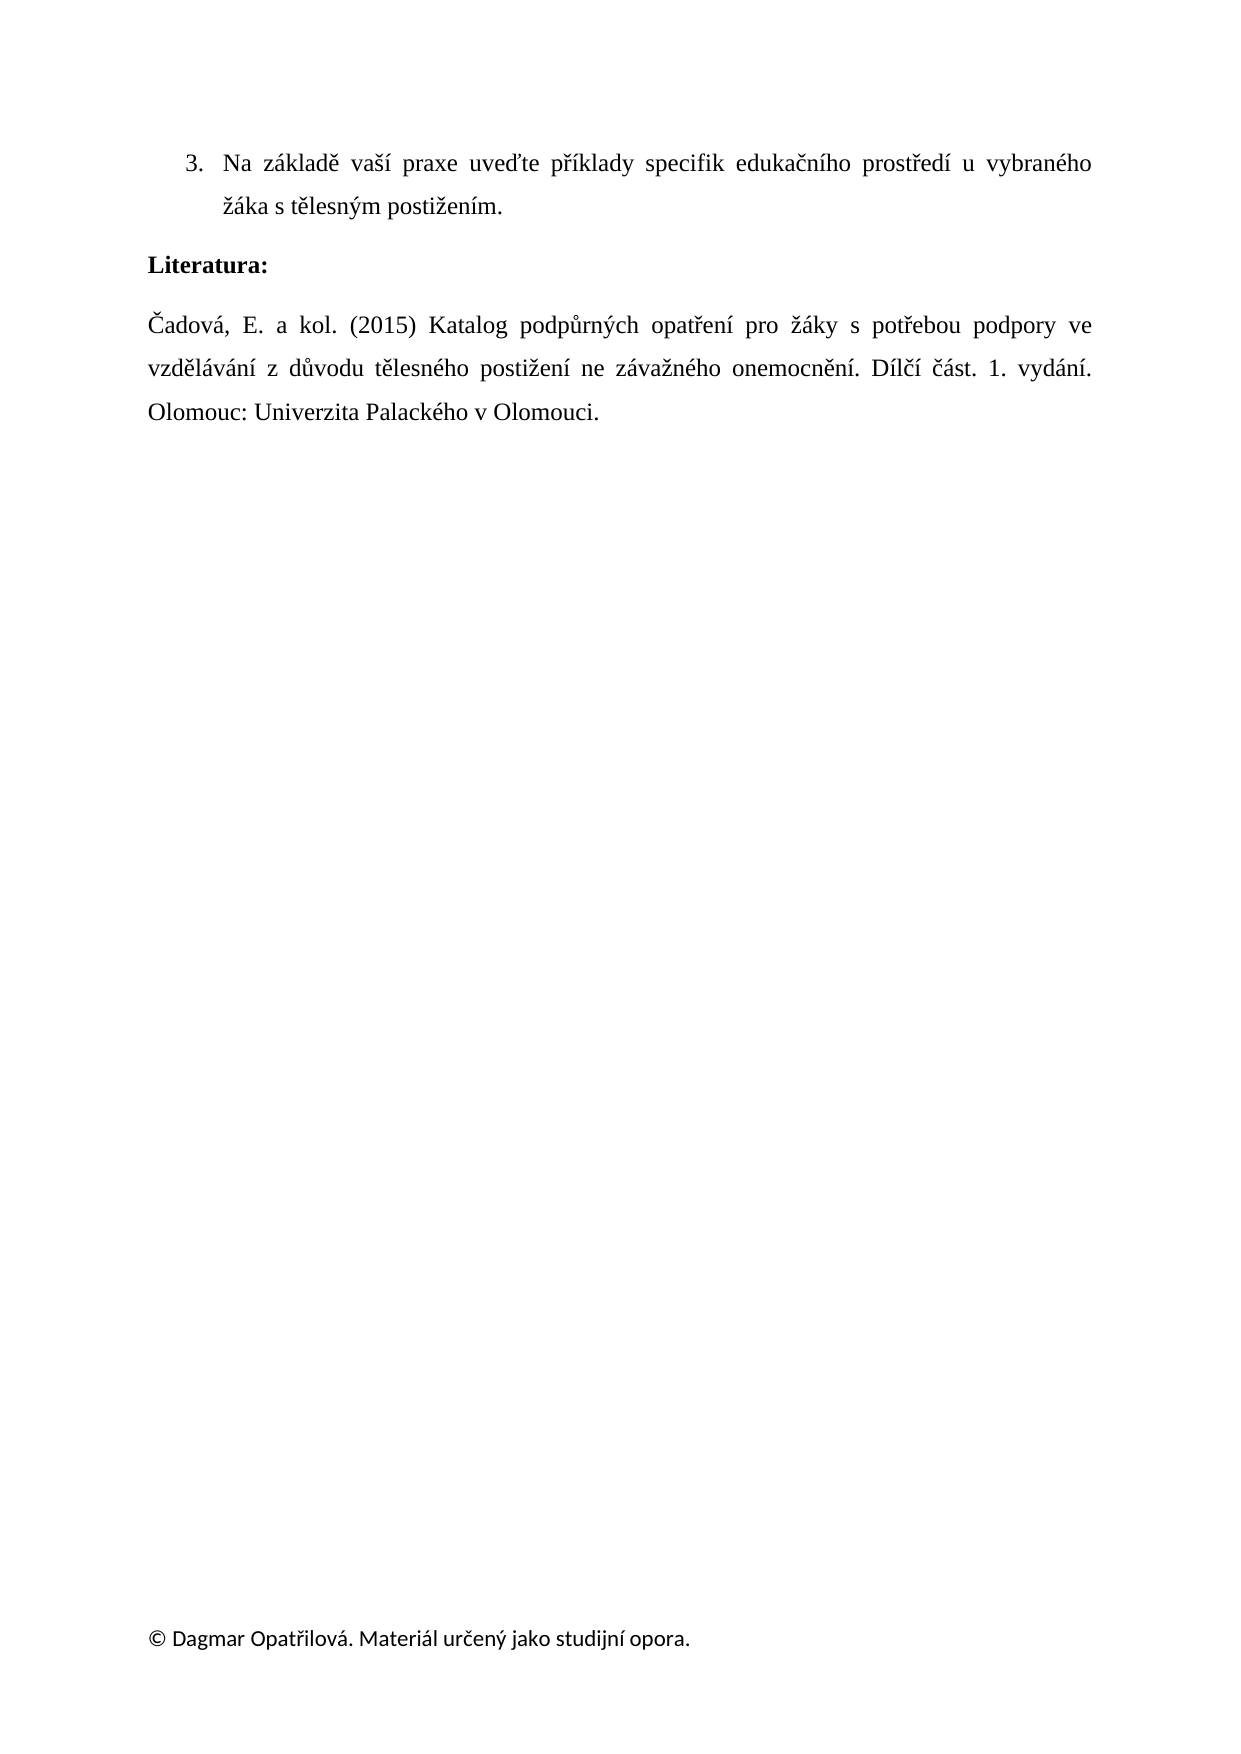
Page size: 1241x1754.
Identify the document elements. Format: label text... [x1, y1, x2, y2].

text Literatura: [148, 251, 1093, 279]
list Na základě vaší praxe uveďte příklady specifik edukačního prostředí u vybraného žáka s tělesným postižením. [185, 148, 1093, 219]
text Čadová, E. a kol. (2015) Katalog podpůrných opatření pro žáky s potřebou podpory ve vzdělávání z důvodu tělesného postižení ne závažného onemocnění. Dílčí část. 1. vydání. Olomouc: Univerzita Palackého v Olomouci. [148, 310, 1093, 425]
